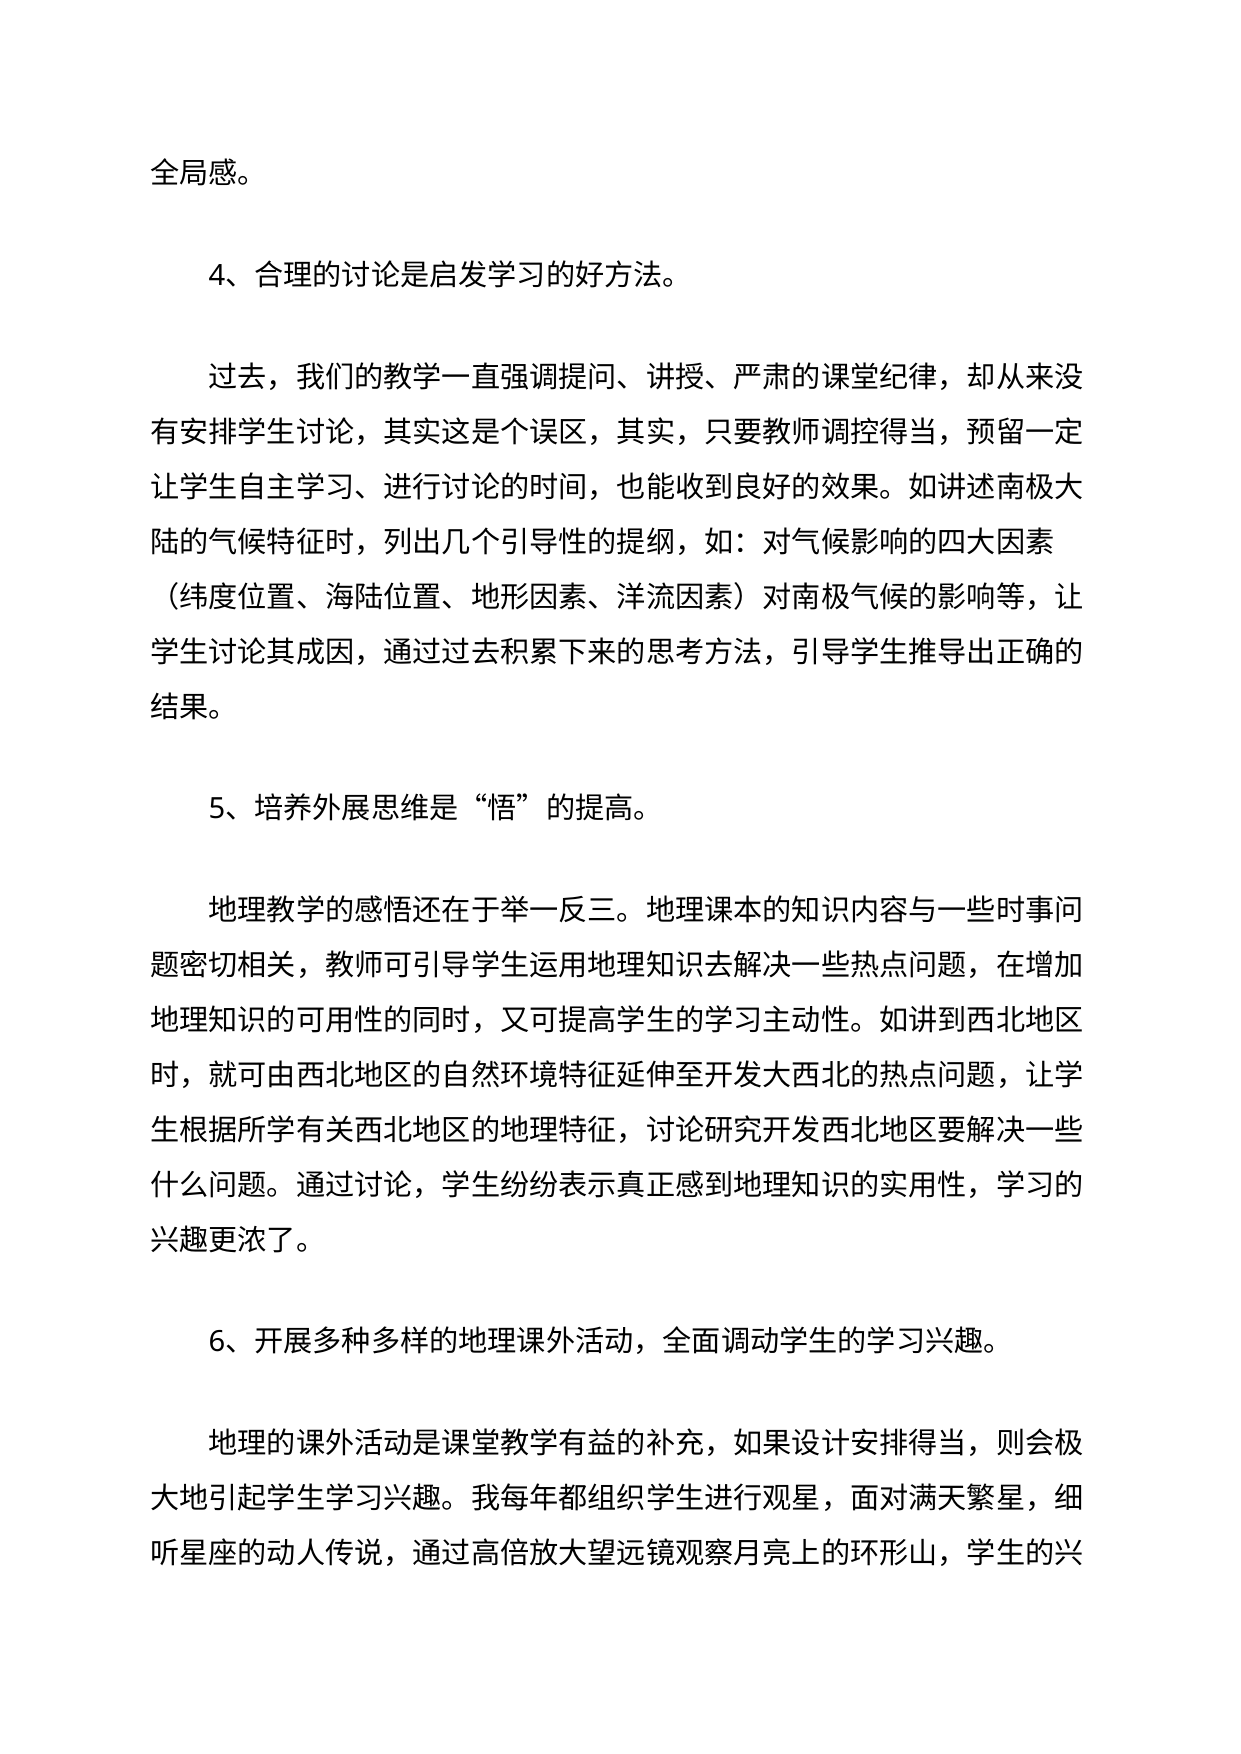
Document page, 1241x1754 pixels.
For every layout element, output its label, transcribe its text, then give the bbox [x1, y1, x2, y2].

text 地理教学的感悟还在于举一反三。地理课本的知识内容与一些时事问题密切相关，教师可引导学生运用地理知识去解决一些热点问题，在增加地理知识的可用性的同时，又可提高学生的学习主动性。如讲到西北地区时，就可由西北地区的自然环境特征延伸至开发大西北的热点问题，让学生根据所学有关西北地区的地理特征，讨论研究开发西北地区要解决一些什么问题。通过讨论，学生纷纷表示真正感到地理知识的实用性，学习的兴趣更浓了。 [150, 887, 1090, 1258]
text 6、开展多种多样的地理课外活动，全面调动学生的学习兴趣。 [150, 1318, 1090, 1360]
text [150, 1420, 1090, 1572]
text 4、合理的讨论是启发学习的好方法。 [150, 252, 1090, 294]
text 过去，我们的教学一直强调提问、讲授、严肃的课堂纪律，却从来没有安排学生讨论，其实这是个误区，其实，只要教师调控得当，预留一定让学生自主学习、进行讨论的时间，也能收到良好的效果。如讲述南极大陆的气候特征时，列出几个引导性的提纲，如：对气候影响的四大因素（纬度位置、海陆位置、地形因素、洋流因素）对南极气候的影响等，让学生讨论其成因，通过过去积累下来的思考方法，引导学生推导出正确的结果。 [150, 354, 1090, 725]
text 5、培养外展思维是“悟”的提高。 [150, 785, 1090, 827]
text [150, 150, 1090, 192]
